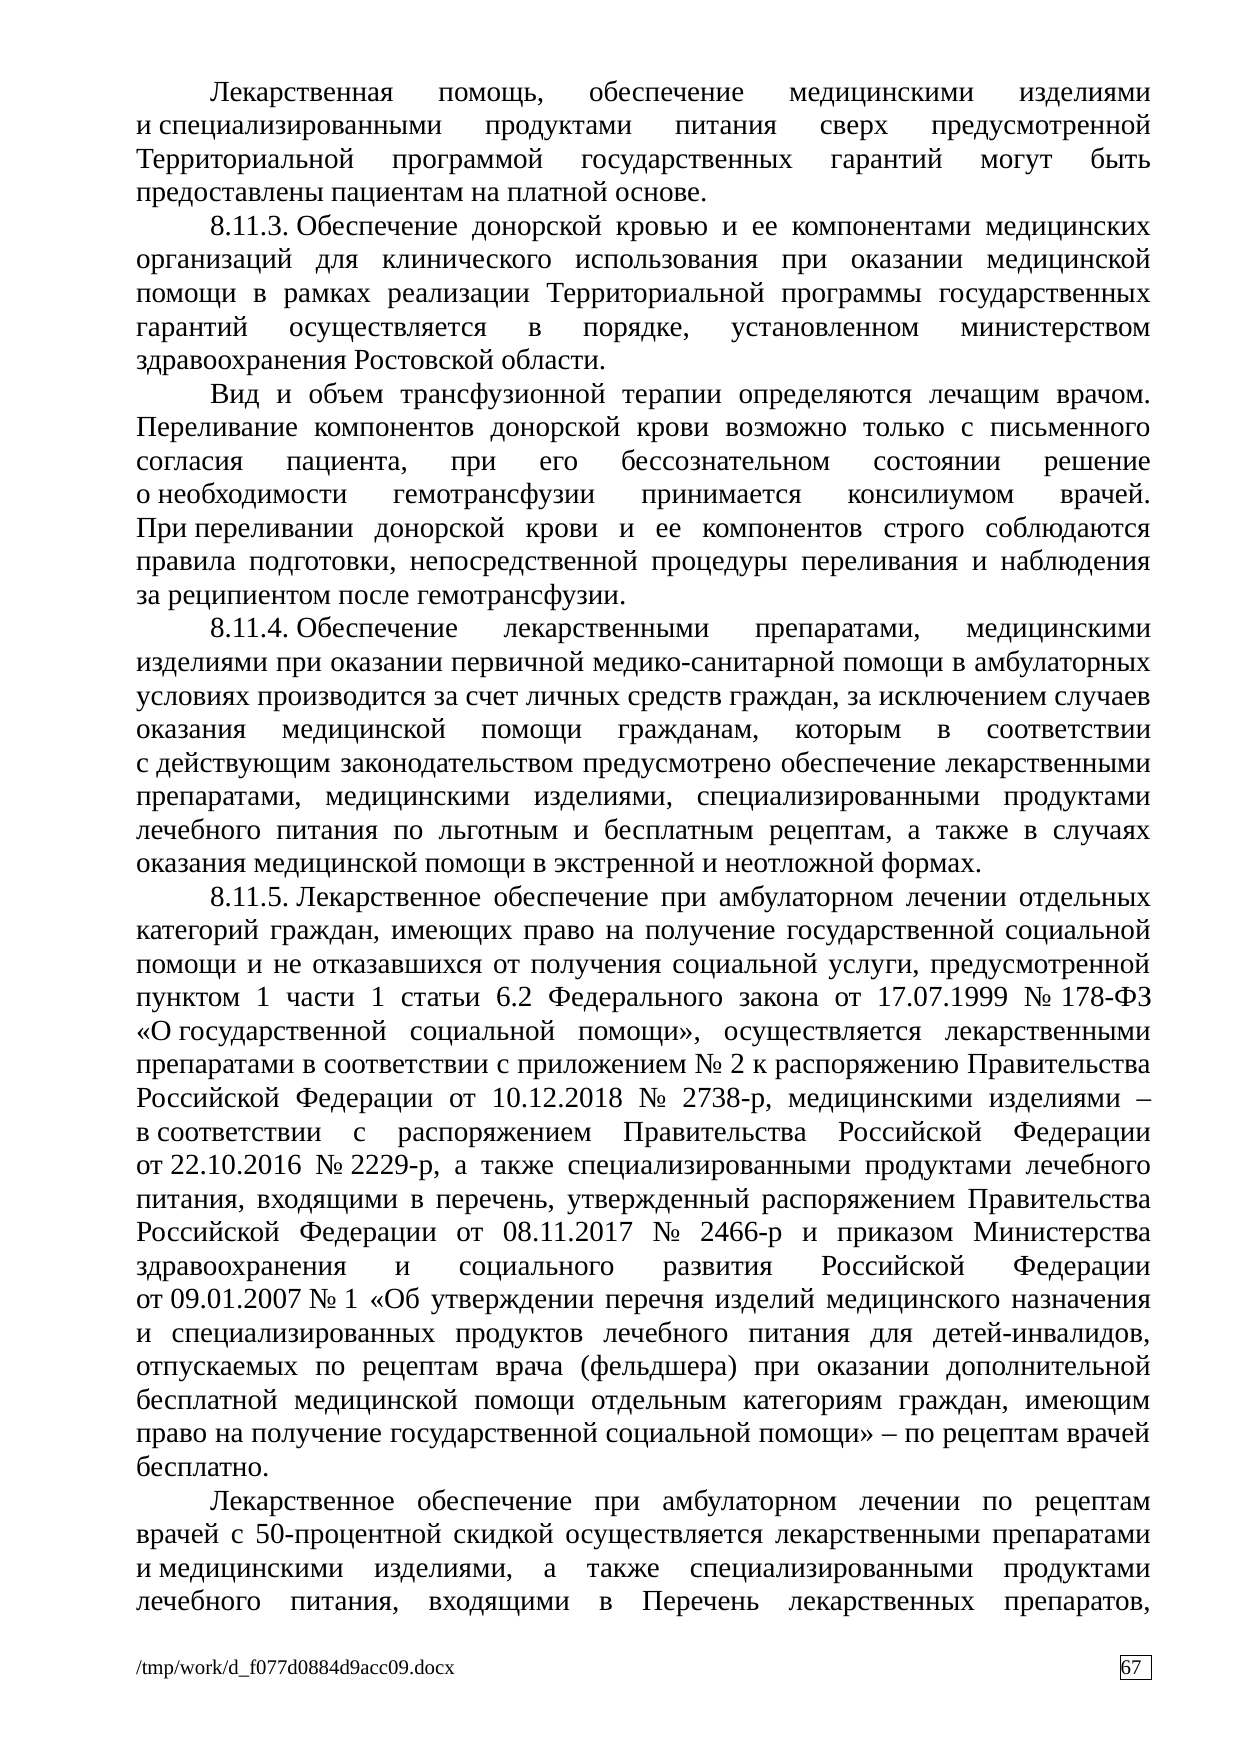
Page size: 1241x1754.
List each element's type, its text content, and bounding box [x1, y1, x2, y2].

text Лекарственная помощь, обеспечение медицинскими изделиями и специализированными продуктами питания сверх предусмотренной Территориальной программой государственных гарантий могут быть предоставлены пациентам на платной основе. [136, 74, 1152, 208]
text Вид и объем трансфузионной терапии определяются лечащим врачом. Переливание компонентов донорской крови возможно только с письменного согласия пациента, при его бессознательном состоянии решение о необходимости гемотрансфузии принимается консилиумом врачей. При переливании донорской крови и ее компонентов строго соблюдаются правила подготовки, непосредственной процедуры переливания и наблюдения за реципиентом после гемотрансфузии. [136, 376, 1152, 611]
text 8.11.3. Обеспечение донорской кровью и ее компонентами медицинских организаций для клинического использования при оказании медицинской помощи в рамках реализации Территориальной программы государственных гарантий осуществляется в порядке, установленном министерством здравоохранения Ростовской области. [136, 208, 1152, 376]
text 8.11.5. Лекарственное обеспечение при амбулаторном лечении отдельных категорий граждан, имеющих право на получение государственной социальной помощи и не отказавшихся от получения социальной услуги, предусмотренной пунктом 1 части 1 статьи 6.2 Федерального закона от 17.07.1999 № 178-ФЗ «О государственной социальной помощи», осуществляется лекарственными препаратами в соответствии с приложением № 2 к распоряжению Правительства Российской Федерации от 10.12.2018 № 2738-р, медицинскими изделиями – в соответствии с распоряжением Правительства Российской Федерации от 22.10.2016 № 2229-р, а также специализированными продуктами лечебного питания, входящими в перечень, утвержденный распоряжением Правительства Российской Федерации от 08.11.2017 № 2466-р и приказом Министерства здравоохранения и социального развития Российской Федерации от 09.01.2007 № 1 «Об утверждении перечня изделий медицинского назначения и специализированных продуктов лечебного питания для детей-инвалидов, отпускаемых по рецептам врача (фельдшера) при оказании дополнительной бесплатной медицинской помощи отдельным категориям граждан, имеющим право на получение государственной социальной помощи» – по рецептам врачей бесплатно. [136, 879, 1152, 1483]
text 8.11.4. Обеспечение лекарственными препаратами, медицинскими изделиями при оказании первичной медико-санитарной помощи в амбулаторных условиях производится за счет личных средств граждан, за исключением случаев оказания медицинской помощи гражданам, которым в соответствии с действующим законодательством предусмотрено обеспечение лекарственными препаратами, медицинскими изделиями, специализированными продуктами лечебного питания по льготным и бесплатным рецептам, а также в случаях оказания медицинской помощи в экстренной и неотложной формах. [136, 611, 1152, 879]
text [136, 1483, 1152, 1617]
